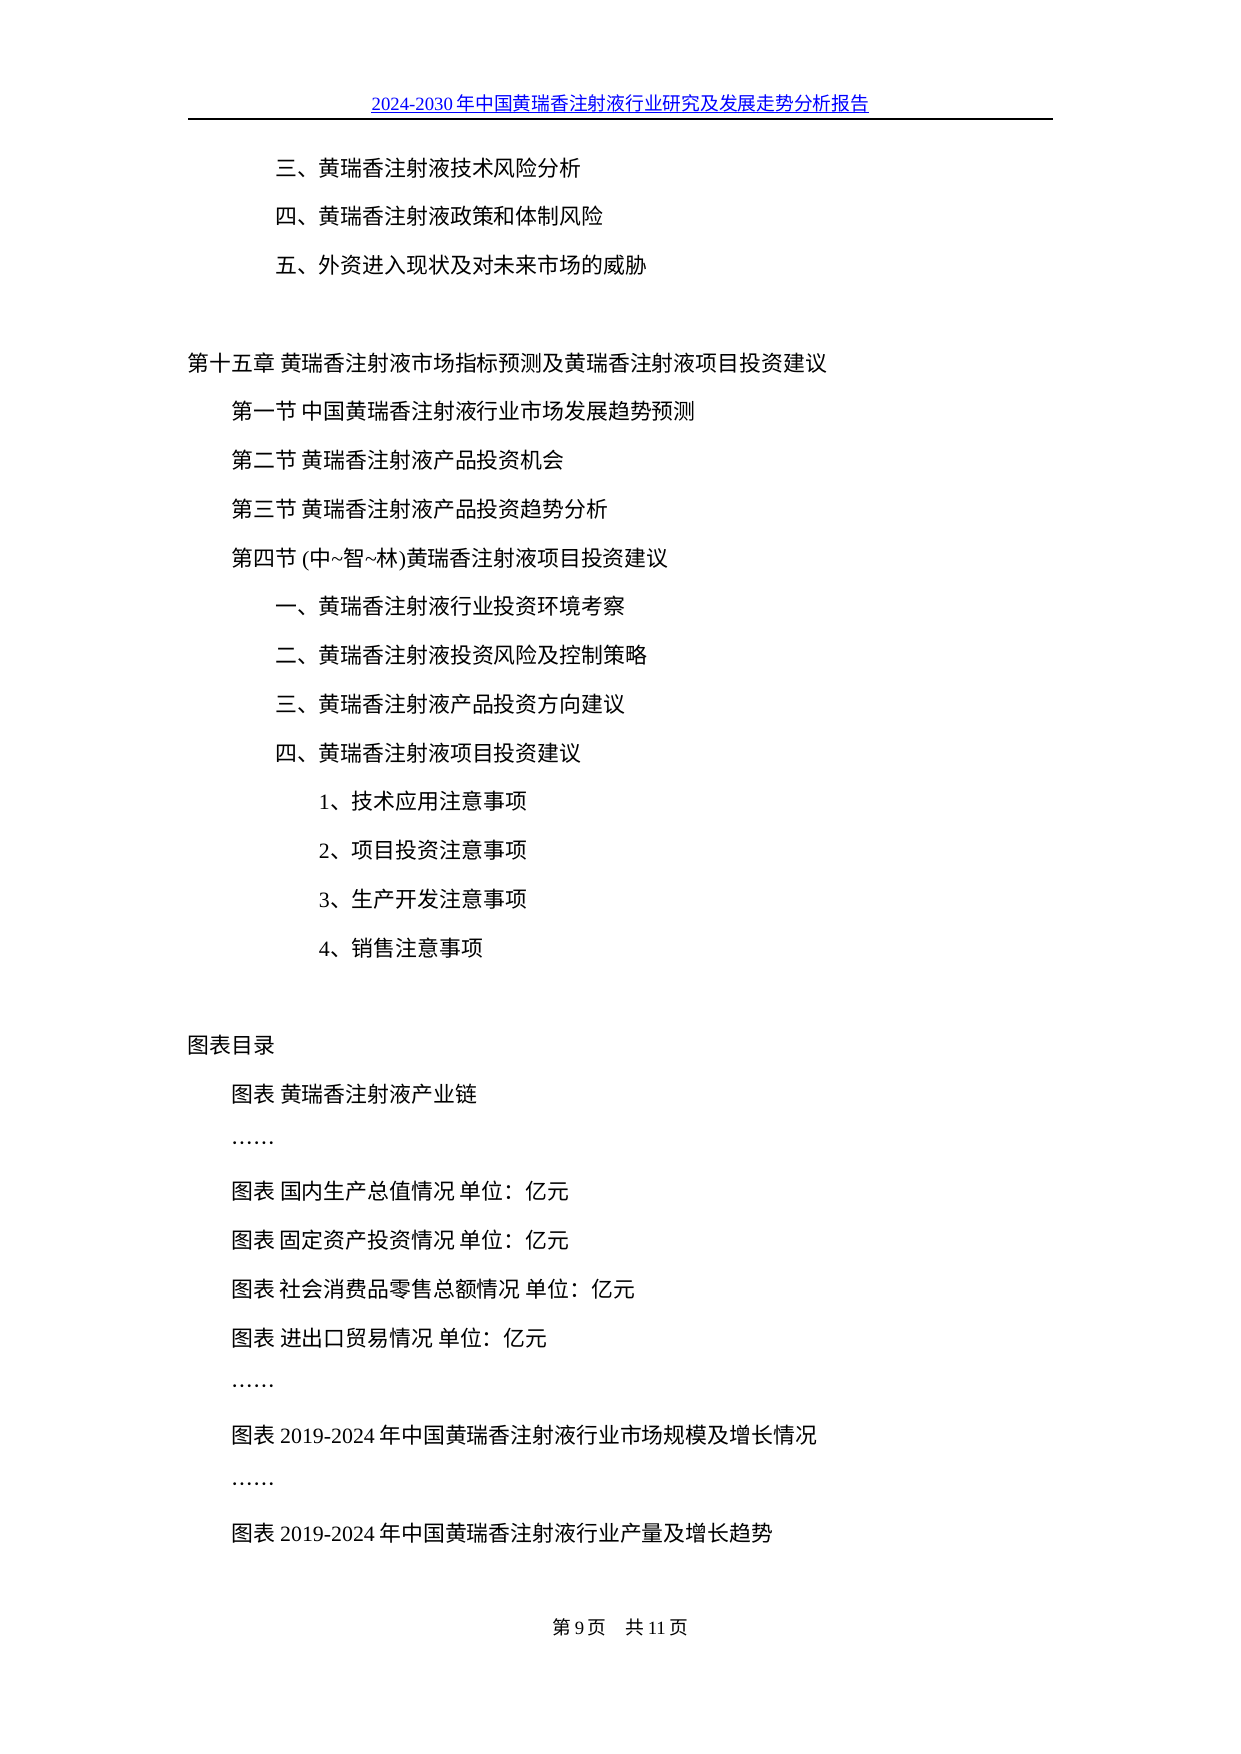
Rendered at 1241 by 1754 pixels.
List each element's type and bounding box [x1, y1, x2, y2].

text [187, 150, 1053, 1548]
